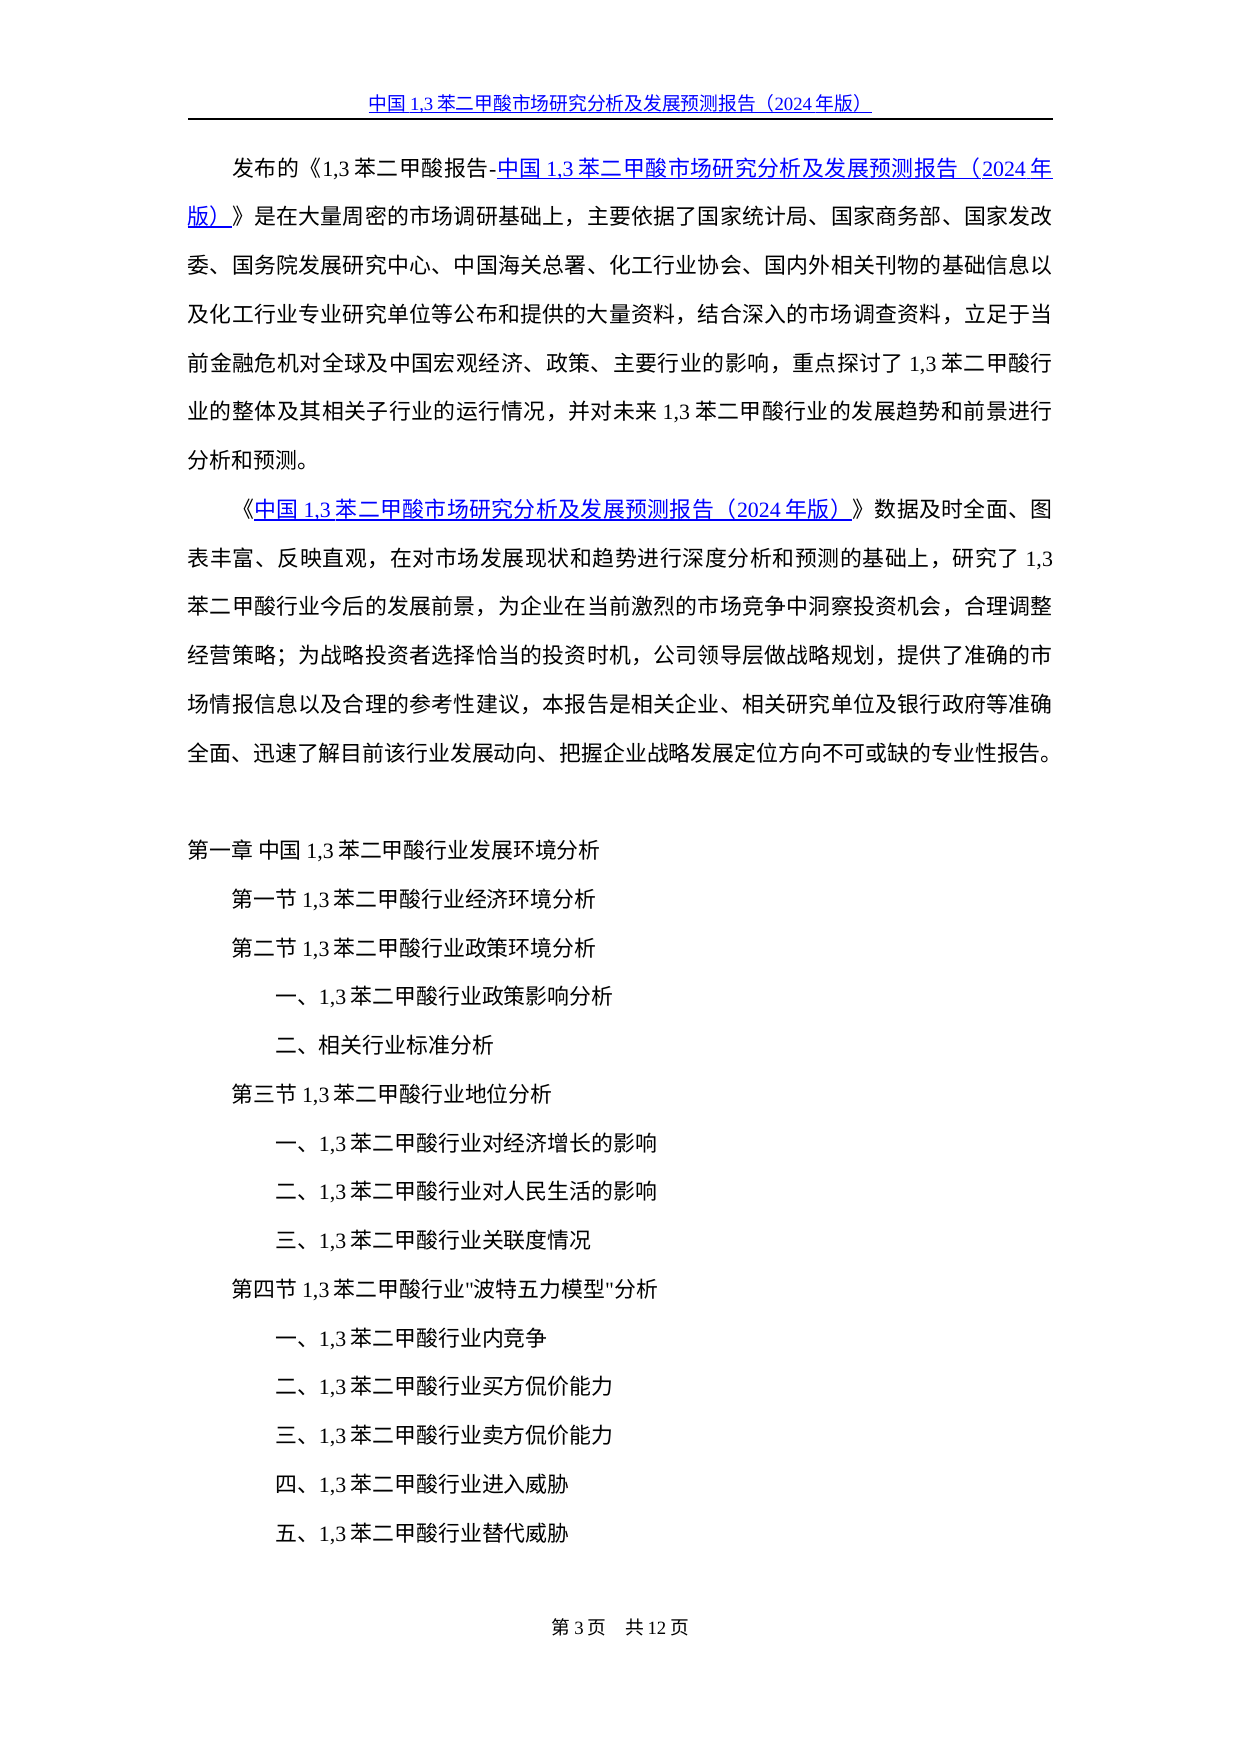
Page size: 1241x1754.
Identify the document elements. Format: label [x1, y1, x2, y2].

text [187, 150, 1053, 1548]
